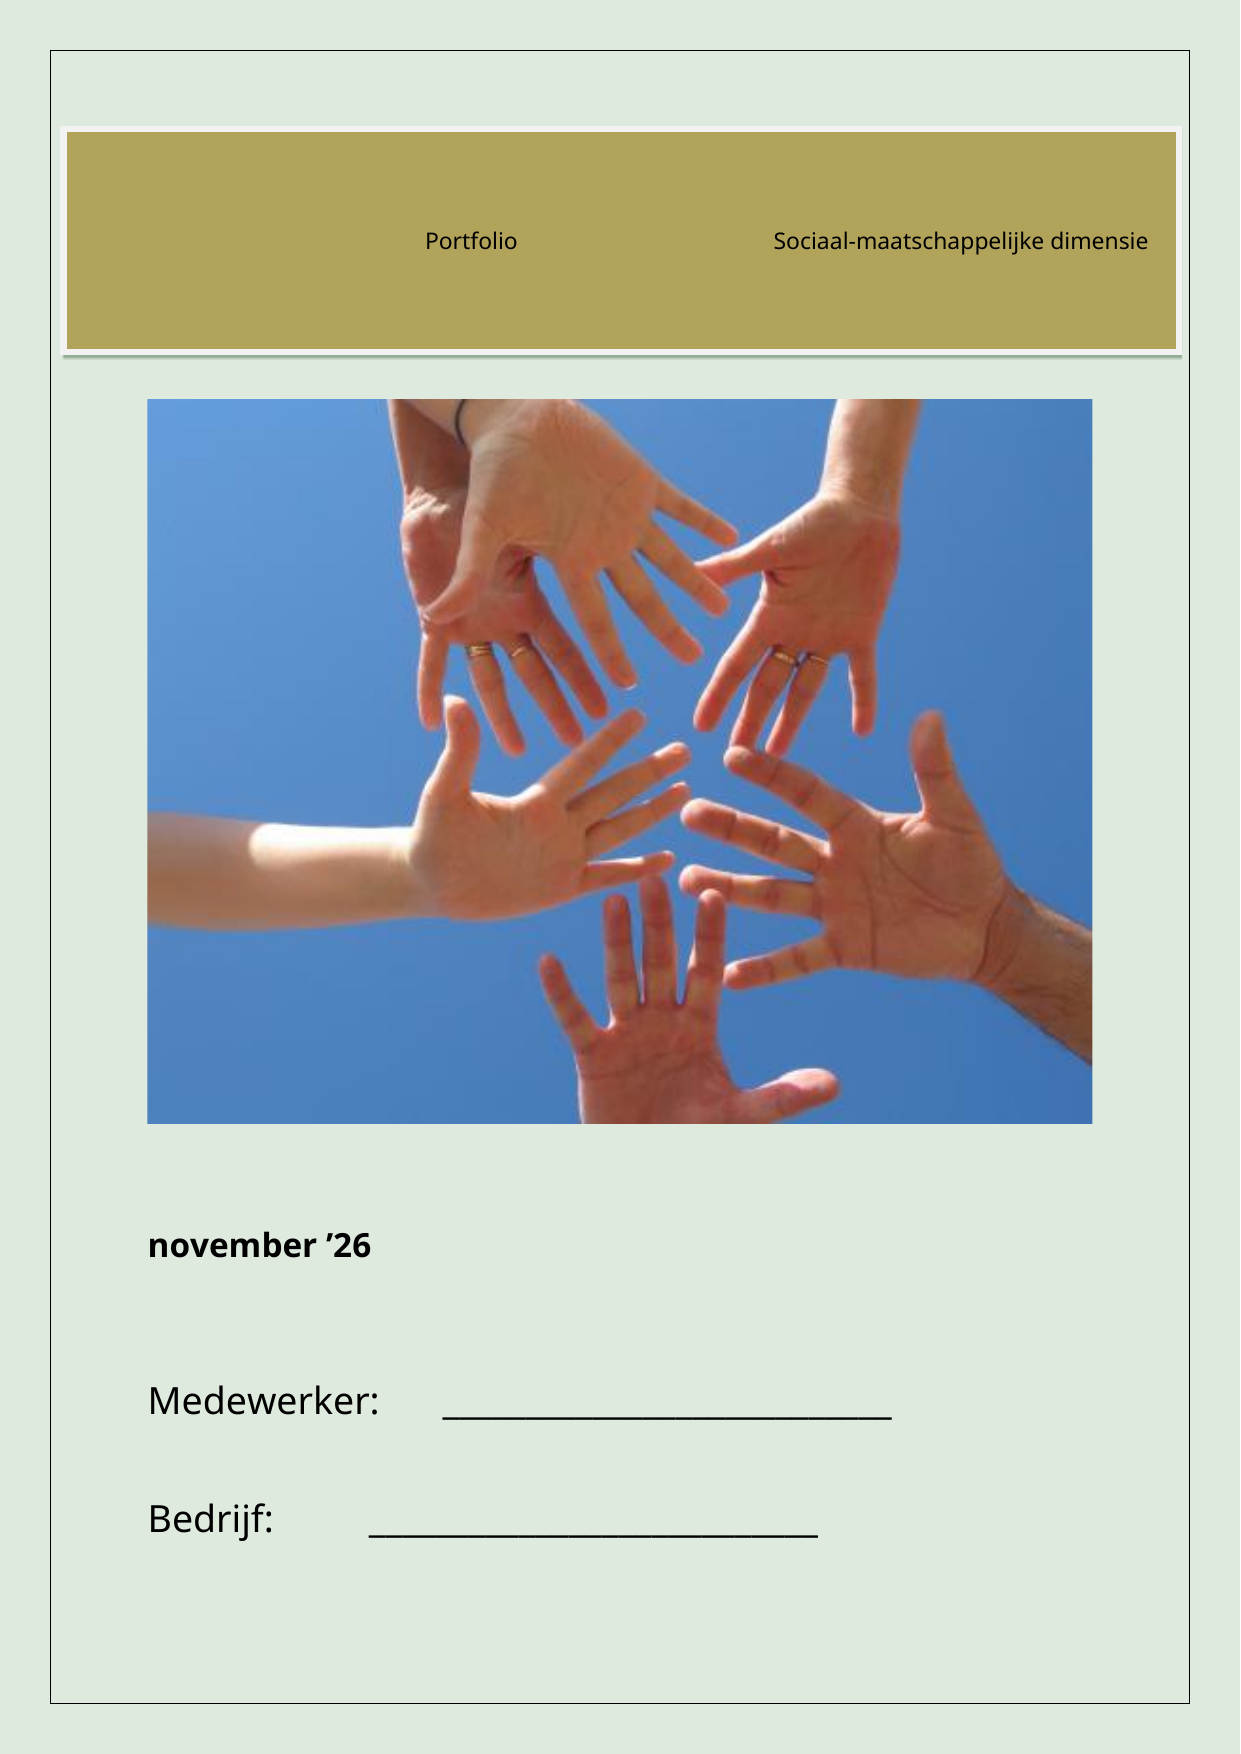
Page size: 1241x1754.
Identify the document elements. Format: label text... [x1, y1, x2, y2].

text augustus ’13 [147, 1222, 1093, 1267]
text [147, 1374, 1093, 1543]
picture [147, 399, 1093, 1124]
